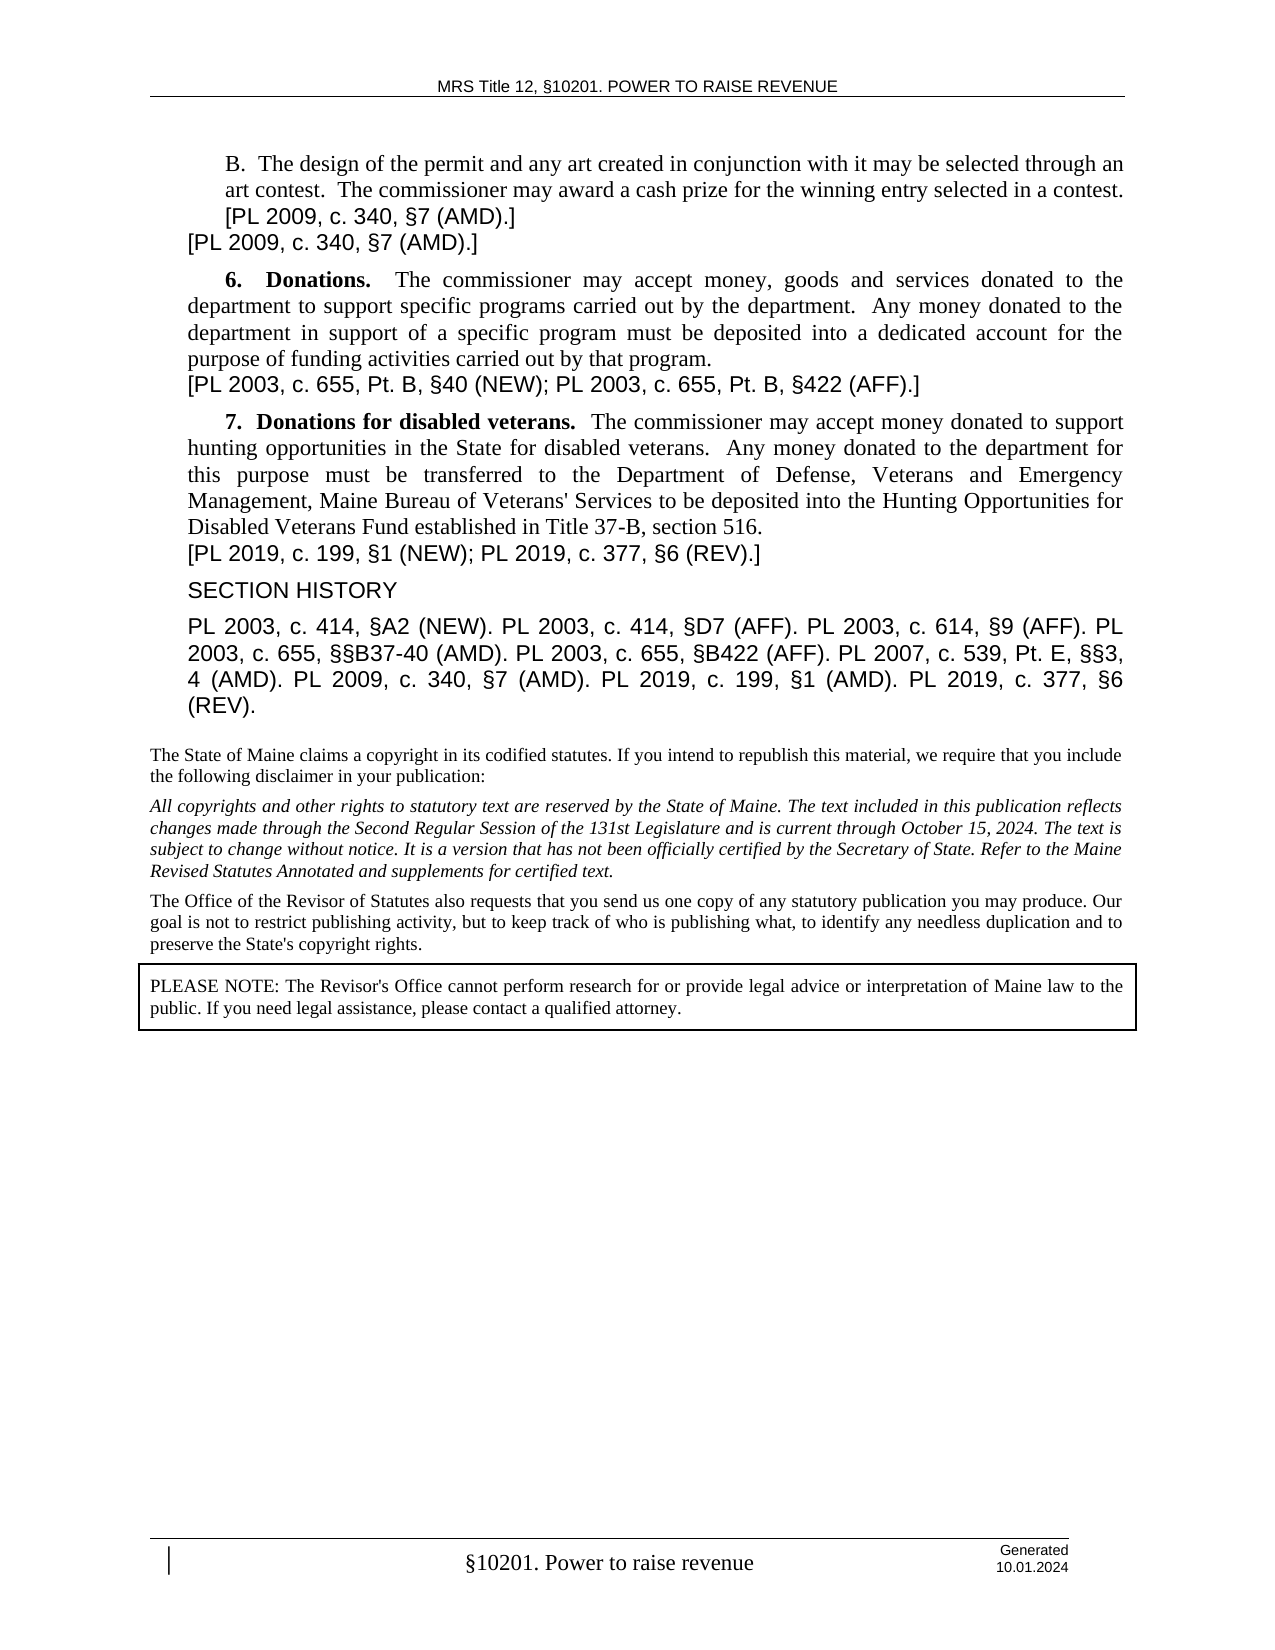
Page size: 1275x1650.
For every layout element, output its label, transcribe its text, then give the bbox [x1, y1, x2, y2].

text PLEASE NOTE: The Revisor's Office cannot perform research for or provide legal advice or interpretation of Maine law to the public. If you need legal assistance, please contact a qualified attorney. [140, 965, 1135, 1029]
text 6. Donations. The commissioner may accept money, goods and services donated to the department to support specific programs carried out by the department. Any money donated to the department in support of a specific program must be deposited into a dedicated account for the purpose of funding activities carried out by that program. [187, 266, 1125, 371]
text All copyrights and other rights to statutory text are reserved by the State of Maine. The text included in this publication reflects changes made through the Second Regular Session of the 131st Legislature and is current through October 15, 2024 . The text is subject to change without notice. It is a version that has not been officially certified by the Secretary of State. Refer to the Maine Revised Statutes Annotated and supplements for certified text. [150, 795, 1125, 881]
text B. The design of the permit and any art created in conjunction with it may be selected through an art contest. The commissioner may award a cash prize for the winning entry selected in a contest. [PL 2009, c. 340, §7 (AMD).] [225, 150, 1125, 229]
text [PL 2019, c. 199, §1 (NEW); PL 2019, c. 377, §6 (REV).] [187, 540, 1125, 566]
text The State of Maine claims a copyright in its codified statutes. If you intend to republish this material, we require that you include the following disclaimer in your publication: [150, 744, 1125, 787]
text [PL 2003, c. 655, Pt. B, §40 (NEW); PL 2003, c. 655, Pt. B, §422 (AFF).] [187, 371, 1125, 398]
text [PL 2009, c. 340, §7 (AMD).] [187, 229, 1125, 255]
text PL 2003, c. 414, §A2 (NEW). PL 2003, c. 414, §D7 (AFF). PL 2003, c. 614, §9 (AFF). PL 2003, c. 655, §§B37-40 (AMD). PL 2003, c. 655, §B422 (AFF). PL 2007, c. 539, Pt. E, §§3, 4 (AMD). PL 2009, c. 340, §7 (AMD). PL 2019, c. 199, §1 (AMD). PL 2019, c. 377, §6 (REV). [187, 613, 1125, 719]
text SECTION HISTORY [187, 577, 1125, 603]
text 7. Donations for disabled veterans. The commissioner may accept money donated to support hunting opportunities in the State for disabled veterans. Any money donated to the department for this purpose must be transferred to the Department of Defense, Veterans and Emergency Management, Maine Bureau of Veterans' Services to be deposited into the Hunting Opportunities for Disabled Veterans Fund established in Title 37‑B, section 516. [187, 408, 1125, 540]
text The Office of the Revisor of Statutes also requests that you send us one copy of any statutory publication you may produce. Our goal is not to restrict publishing activity, but to keep track of who is publishing what, to identify any needless duplication and to preserve the State's copyright rights. [150, 890, 1125, 954]
